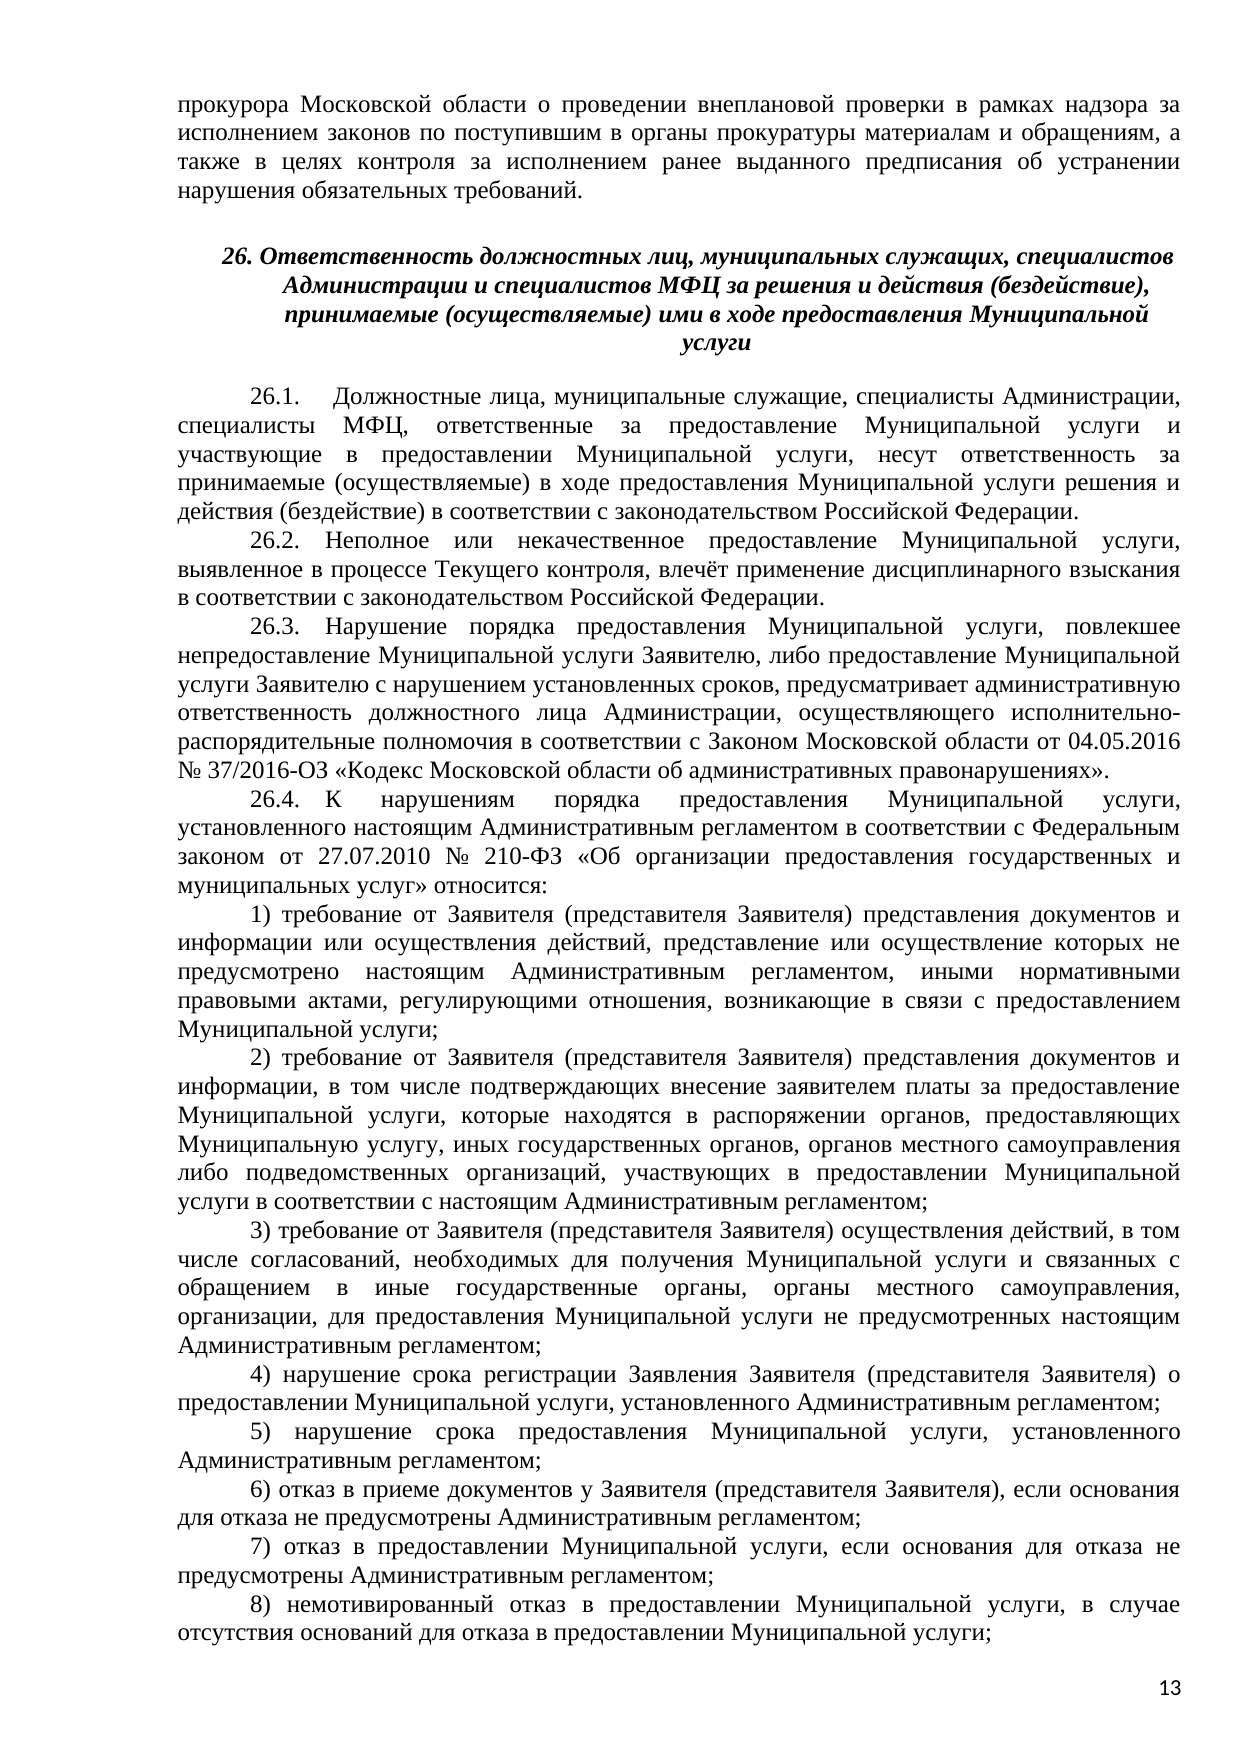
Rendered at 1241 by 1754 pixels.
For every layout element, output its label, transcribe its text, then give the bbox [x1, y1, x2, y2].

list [177, 89, 1181, 204]
list Ответственность должностных лиц, муниципальных служащих, специалистов Администрации и специалистов МФЦ за решения и действия (бездействие), принимаемые (осуществляемые) ими в ходе предоставления Муниципальной услуги [215, 241, 1181, 356]
text 7) отказ в предоставлении Муниципальной услуги, если основания для отказа не предусмотрены Административным регламентом; [177, 1531, 1181, 1589]
text 8) немотивированный отказ в предоставлении Муниципальной услуги, в случае отсутствия оснований для отказа в предоставлении Муниципальной услуги; [177, 1589, 1181, 1646]
text 5) нарушение срока предоставления Муниципальной услуги, установленного Административным регламентом; [177, 1416, 1181, 1474]
list Нарушение порядка предоставления Муниципальной услуги, повлекшее непредоставление Муниципальной услуги Заявителю, либо предоставление Муниципальной услуги Заявителю с нарушением установленных сроков, предусматривает административную ответственность должностного лица Администрации, осуществляющего исполнительно-распорядительные полномочия в соответствии с Законом Московской области от 04.05.2016 № 37/2016-ОЗ «Кодекс Московской области об административных правонарушениях». [177, 611, 1181, 784]
text 2) требование от Заявителя (представителя Заявителя) представления документов и информации, в том числе подтверждающих внесение заявителем платы за предоставление Муниципальной услуги, которые находятся в распоряжении органов, предоставляющих Муниципальную услугу, иных государственных органов, органов местного самоуправления либо подведомственных организаций, участвующих в предоставлении Муниципальной услуги в соответствии с настоящим Административным регламентом; [177, 1042, 1181, 1215]
list Неполное или некачественное предоставление Муниципальной услуги, выявленное в процессе Текущего контроля, влечёт применение дисциплинарного взыскания в соответствии с законодательством Российской Федерации. [177, 525, 1181, 611]
text 6) отказ в приеме документов у Заявителя (представителя Заявителя), если основания для отказа не предусмотрены Административным регламентом; [177, 1474, 1181, 1531]
list К нарушениям порядка предоставления Муниципальной услуги, установленного настоящим Административным регламентом в соответствии с Федеральным законом от 27.07.2010 № 210-ФЗ «Об организации предоставления государственных и муниципальных услуг» относится: [177, 784, 1181, 899]
text 4) нарушение срока регистрации Заявления Заявителя (представителя Заявителя) о предоставлении Муниципальной услуги, установленного Административным регламентом; [177, 1359, 1181, 1416]
text 3) требование от Заявителя (представителя Заявителя) осуществления действий, в том числе согласований, необходимых для получения Муниципальной услуги и связанных с обращением в иные государственные органы, органы местного самоуправления, организации, для предоставления Муниципальной услуги не предусмотренных настоящим Административным регламентом; [177, 1215, 1181, 1359]
list Должностные лица, муниципальные служащие, специалисты Администрации, специалисты МФЦ, ответственные за предоставление Муниципальной услуги и участвующие в предоставлении Муниципальной услуги, несут ответственность за принимаемые (осуществляемые) в ходе предоставления Муниципальной услуги решения и действия (бездействие) в соответствии с законодательством Российской Федерации. [177, 381, 1181, 525]
text 1) требование от Заявителя (представителя Заявителя) представления документов и информации или осуществления действий, представление или осуществление которых не предусмотрено настоящим Административным регламентом, иными нормативными правовыми актами, регулирующими отношения, возникающие в связи с предоставлением Муниципальной услуги; [177, 899, 1181, 1042]
